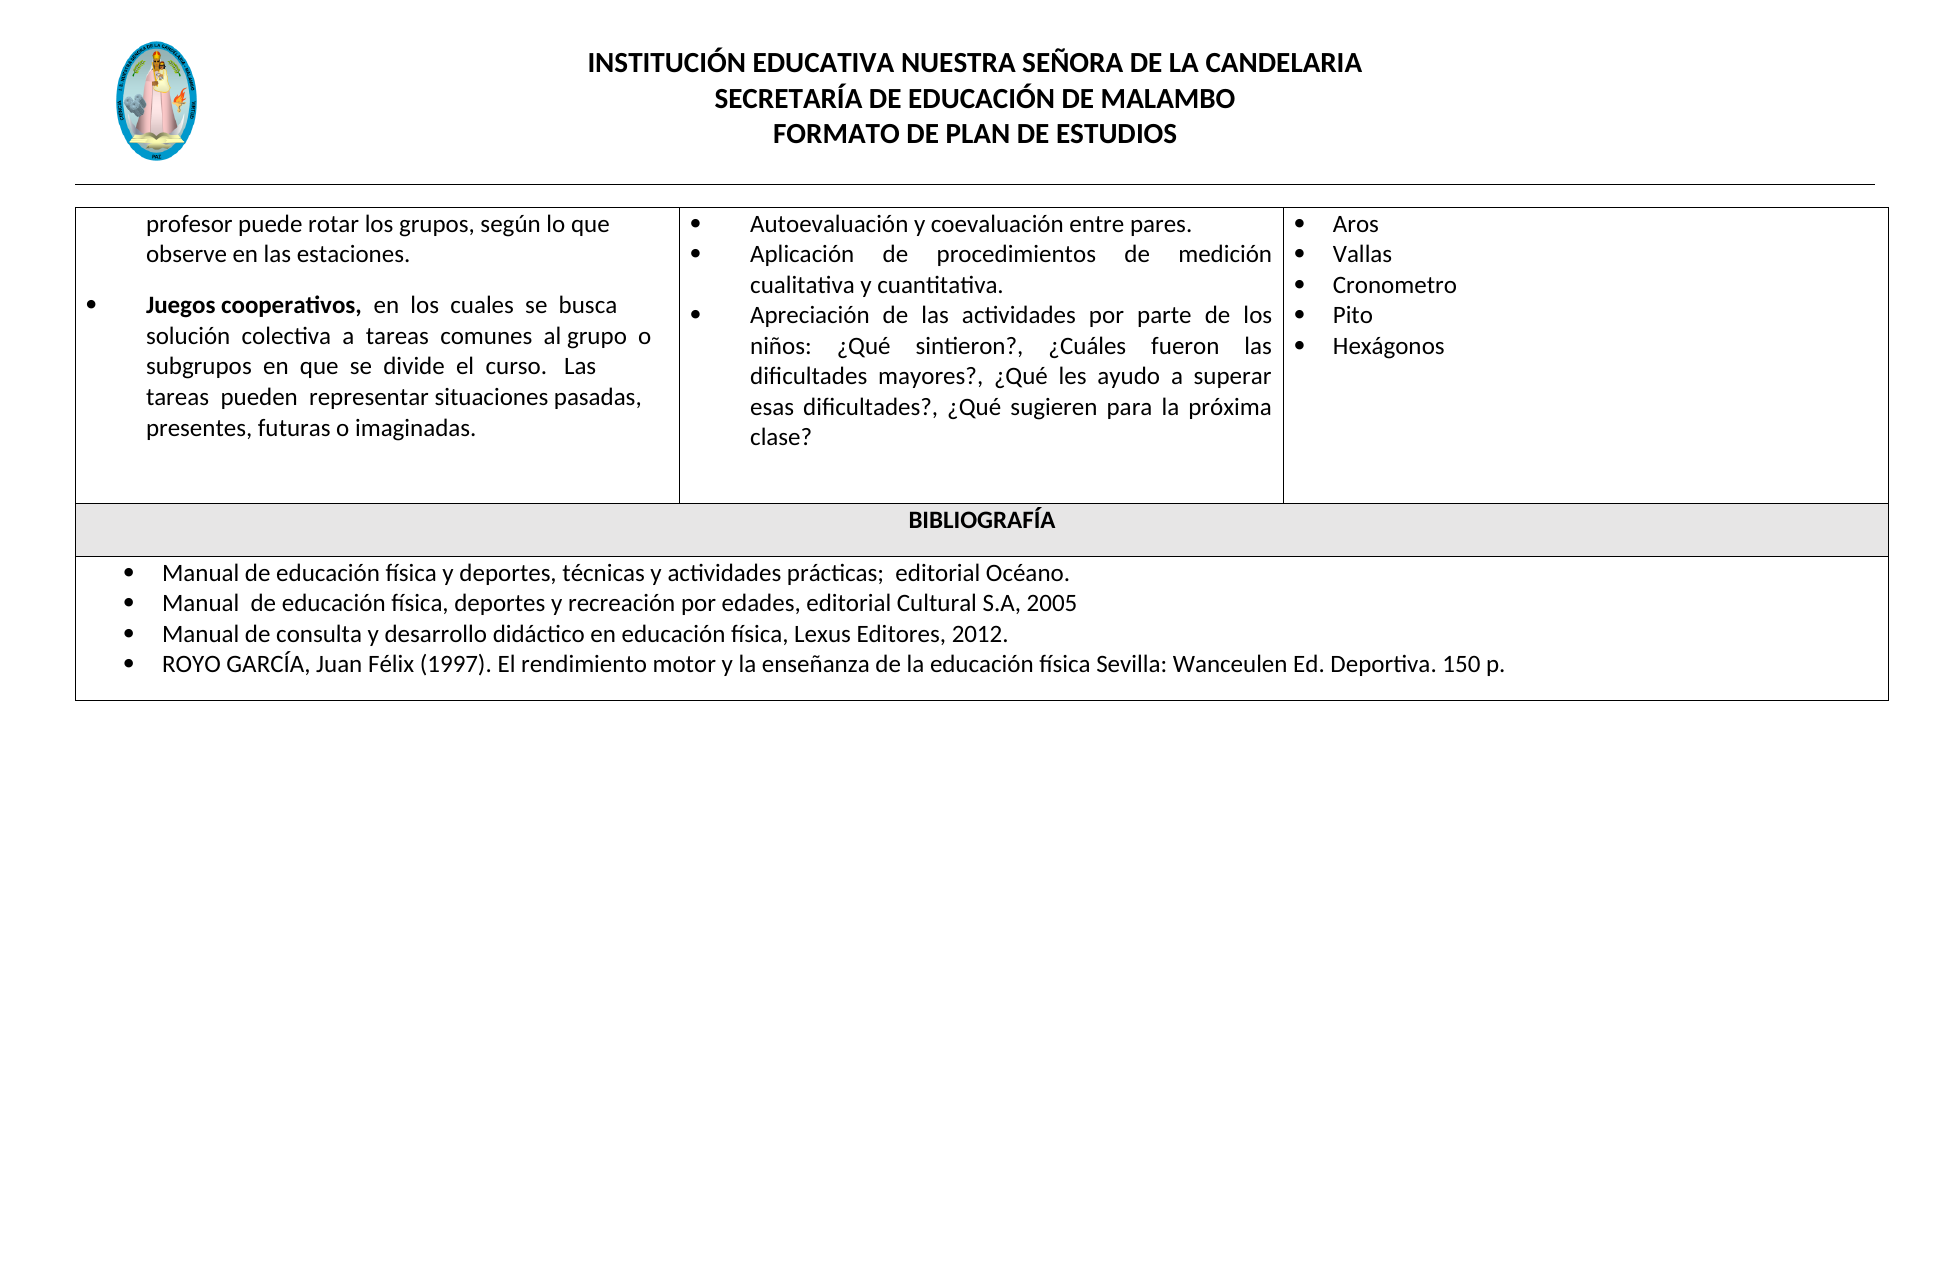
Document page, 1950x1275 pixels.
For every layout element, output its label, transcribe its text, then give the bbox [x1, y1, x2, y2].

table_cell Manual de educación física y deportes, técnicas y actividades prácticas; editorial Océano. Manual de educación física, deportes y recreación por edades, editorial Cultural S.A, 2005 Manual de consulta y desarrollo didáctico en educación física, Lexus Editores, 2012. ROYO GARCÍA, Juan Félix (1997). El rendimiento motor y la enseñanza de la educación física Sevilla: Wanceulen Ed. Deportiva. 150 p. [76, 557, 1888, 700]
picture [124, 49, 189, 152]
picture [110, 41, 203, 166]
table_cell BIBLIOGRAFÍA [76, 504, 1888, 556]
table_cell Cancha múltiple Conos Platillos Aros Vallas Cronometro Pito Hexágonos [1284, 208, 1888, 503]
